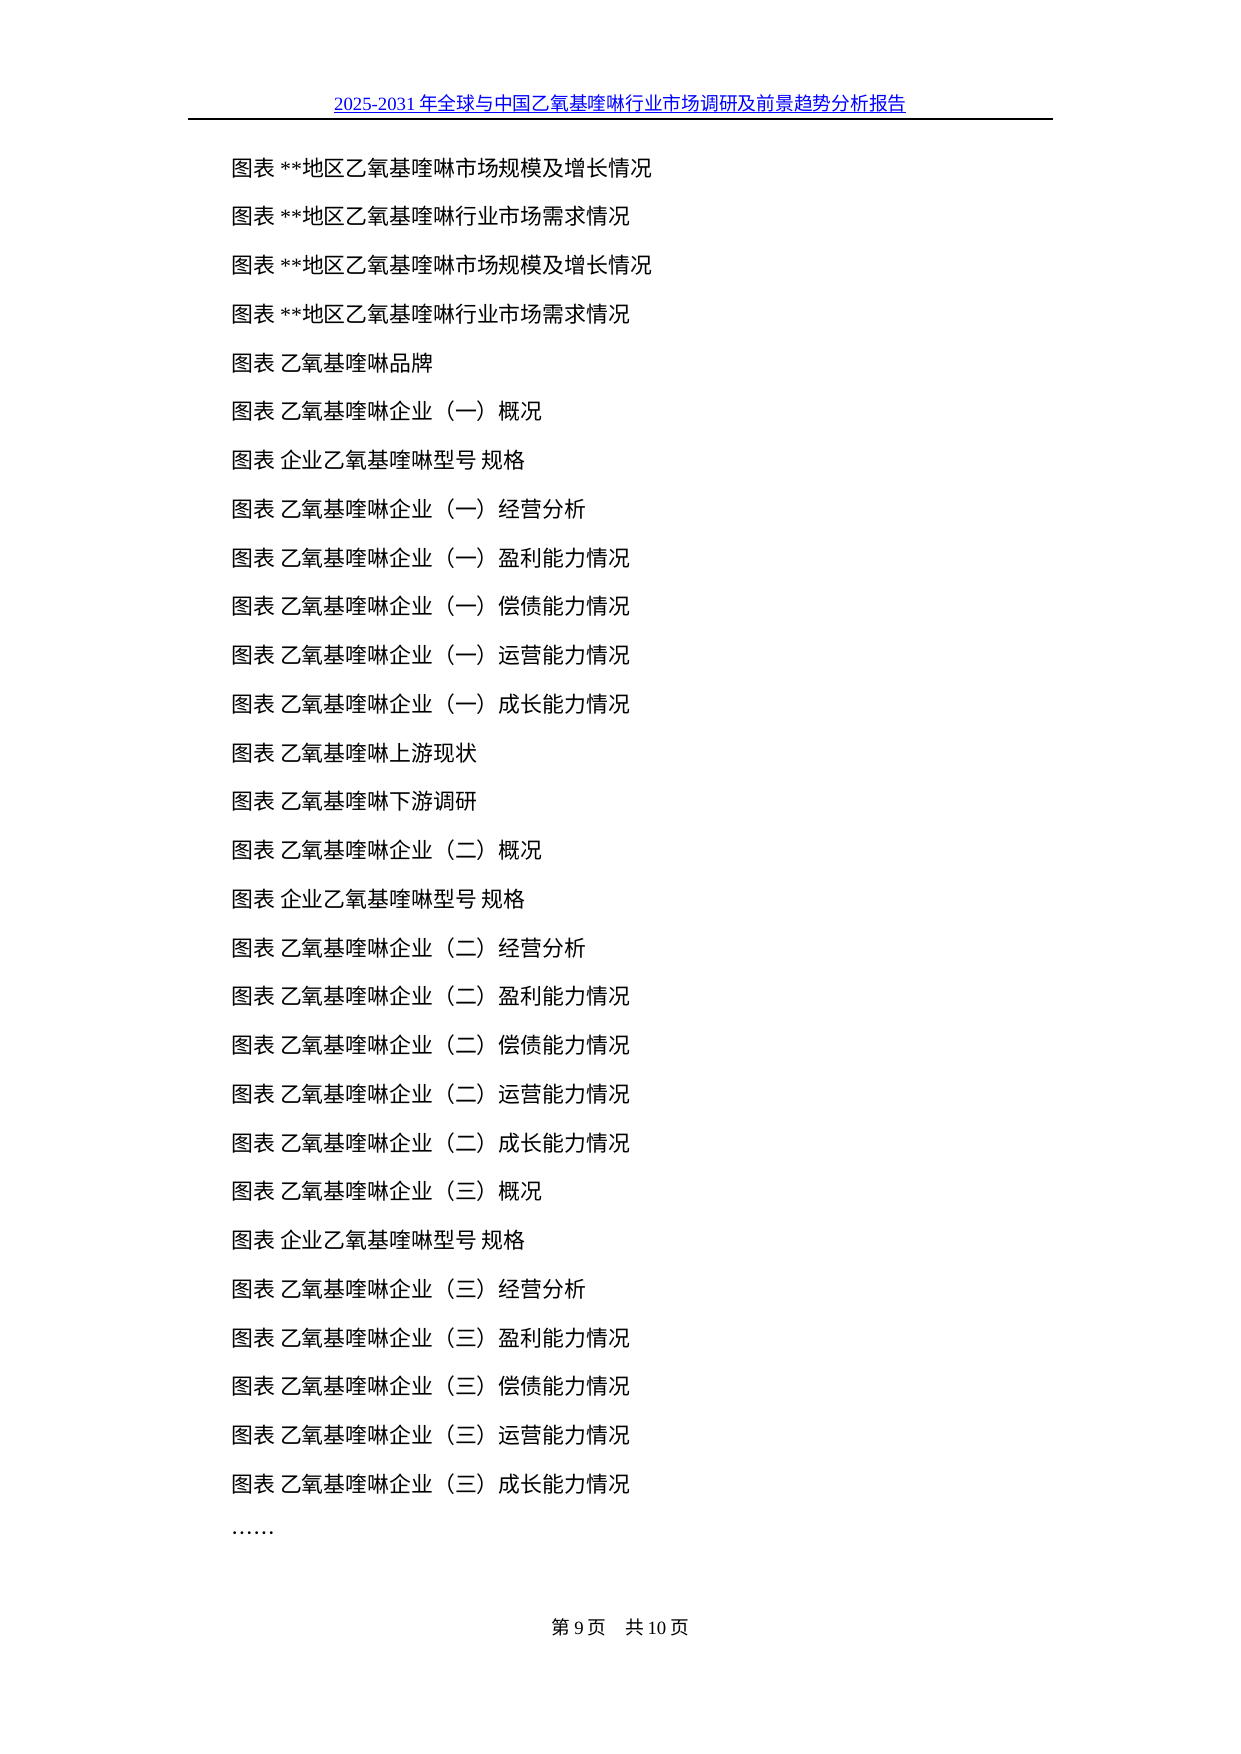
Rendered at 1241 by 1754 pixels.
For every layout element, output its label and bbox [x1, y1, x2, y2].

text [187, 150, 1053, 1548]
